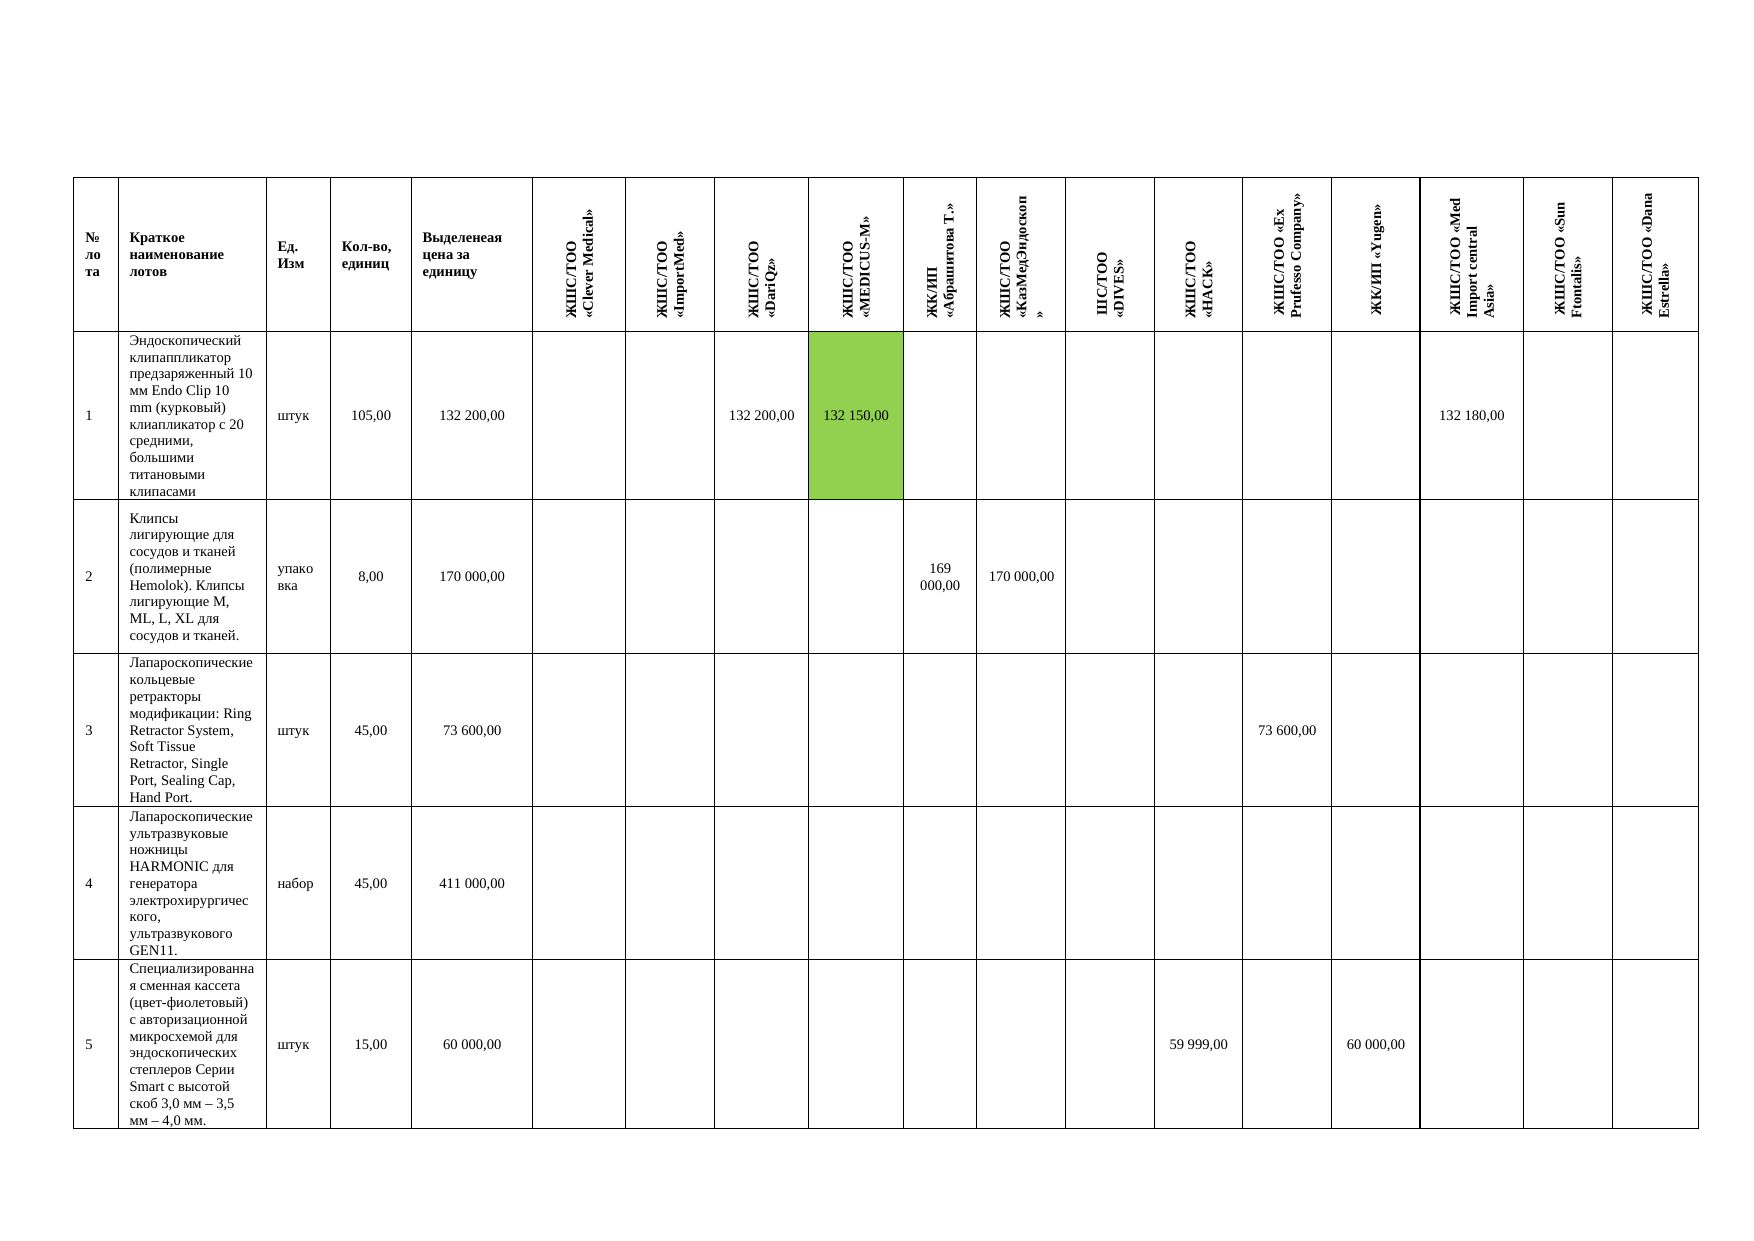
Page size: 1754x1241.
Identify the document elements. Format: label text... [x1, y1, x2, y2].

table_cell 169 000,00 [904, 500, 976, 653]
table_header ЖШС/ТОО «DariQz» [715, 178, 808, 331]
table_header ЖШС/ТОО «КазМедЭндоскоп» [977, 178, 1065, 331]
table_cell [809, 807, 903, 959]
table_cell 170 000,00 [412, 500, 532, 653]
table_cell [1421, 807, 1523, 959]
table_cell 170 000,00 [977, 500, 1065, 653]
table_cell [715, 654, 808, 806]
table_cell 132 200,00 [715, 332, 808, 499]
table_cell [533, 807, 625, 959]
table_cell [1613, 960, 1698, 1128]
table_header Кол-во, единиц [331, 178, 411, 331]
table_cell [626, 807, 714, 959]
table_cell [715, 500, 808, 653]
table_cell [1421, 500, 1523, 653]
table_cell 411 000,00 [412, 807, 532, 959]
table_cell [1066, 500, 1154, 653]
table_cell [1613, 654, 1698, 806]
table_cell 5 [74, 960, 118, 1128]
table_header Выделенеая цена за единицу [412, 178, 532, 331]
table_header ЖК/ИП «Yugen» [1332, 178, 1419, 331]
table_cell [1332, 500, 1419, 653]
table_cell [1524, 332, 1612, 499]
table_cell набор [267, 807, 330, 959]
table_cell [626, 500, 714, 653]
table_cell Эндоскопический клипаппликатор предзаряженный 10 мм Endo Clip 10 mm (курковый) клиапликатор с 20 средними, большими титановыми клипасами [119, 332, 266, 499]
table_header Краткое наименование лотов [119, 178, 266, 331]
table_cell [904, 654, 976, 806]
table_cell [1524, 960, 1612, 1128]
table_cell [1243, 500, 1331, 653]
table_cell [533, 960, 625, 1128]
table_header ЖШС/ТОО «Sun Ftontalis» [1524, 178, 1612, 331]
table_cell Лапароскопические кольцевые ретракторы модификации: Ring Retractor System, Soft Tissue Retractor, Single Port, Sealing Cap, Hand Port. [119, 654, 266, 806]
table_cell [715, 807, 808, 959]
table_cell [1155, 807, 1242, 959]
table_cell 60 000,00 [1332, 960, 1419, 1128]
table_cell штук [267, 332, 330, 499]
table_cell 2 [74, 500, 118, 653]
table_cell 132 150,00 [809, 332, 903, 499]
table_cell 73 600,00 [1243, 654, 1331, 806]
table_cell [1613, 500, 1698, 653]
table_cell [1066, 332, 1154, 499]
table_header № лота [74, 178, 118, 331]
table_cell [1613, 807, 1698, 959]
table_cell 4 [74, 807, 118, 959]
table_cell 59 999,00 [1155, 960, 1242, 1128]
table_header ЖШС/ТОО «Clever Medical» [533, 178, 625, 331]
table_cell [1613, 332, 1698, 499]
table_cell [1155, 500, 1242, 653]
table_cell [626, 332, 714, 499]
table_cell [1243, 960, 1331, 1128]
table_cell 105,00 [331, 332, 411, 499]
table_cell [1155, 654, 1242, 806]
table_cell [904, 332, 976, 499]
table_cell [977, 960, 1065, 1128]
table_cell [1243, 332, 1331, 499]
table_cell [1066, 807, 1154, 959]
table_cell 45,00 [331, 654, 411, 806]
table_cell 15,00 [331, 960, 411, 1128]
table_header ШС/ТОО «DIVES» [1066, 178, 1154, 331]
table_cell [809, 960, 903, 1128]
table_cell [1524, 807, 1612, 959]
table_cell [977, 654, 1065, 806]
table_cell 45,00 [331, 807, 411, 959]
table_header Ед. Изм [267, 178, 330, 331]
table_cell штук [267, 960, 330, 1128]
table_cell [119, 960, 266, 1128]
table_cell [1332, 807, 1419, 959]
table_cell [809, 654, 903, 806]
table_cell [977, 332, 1065, 499]
table_header ЖК/ИП «Абрашитова Т.» [904, 178, 976, 331]
table_header ЖШС/ТОО «Ex Prufesso Company» [1243, 178, 1331, 331]
table_cell упаковка [267, 500, 330, 653]
table_cell 3 [74, 654, 118, 806]
table_cell [1066, 654, 1154, 806]
table_cell 132 180,00 [1421, 332, 1523, 499]
table_cell [904, 807, 976, 959]
table_cell 8,00 [331, 500, 411, 653]
table_header ЖШС/ТОО «Dana Estrella» [1613, 178, 1698, 331]
table_cell [533, 332, 625, 499]
table_cell [977, 807, 1065, 959]
table_cell [1243, 807, 1331, 959]
table_cell [1332, 654, 1419, 806]
table_cell [626, 960, 714, 1128]
table_cell [533, 654, 625, 806]
table_cell [626, 654, 714, 806]
table_cell [1524, 654, 1612, 806]
table_cell [1421, 960, 1523, 1128]
table_header ЖШС/ТОО «MEDICUS-M» [809, 178, 903, 331]
table_cell 73 600,00 [412, 654, 532, 806]
table_cell штук [267, 654, 330, 806]
table_cell [1066, 960, 1154, 1128]
table_header ЖШС/ТОО «ImportMed» [626, 178, 714, 331]
table_cell 132 200,00 [412, 332, 532, 499]
table_cell 60 000,00 [412, 960, 532, 1128]
table_cell [1524, 500, 1612, 653]
table_header ЖШС/ТОО «Med Import central Asia» [1421, 178, 1523, 331]
table_cell [715, 960, 808, 1128]
table_cell [904, 960, 976, 1128]
table_cell [1421, 654, 1523, 806]
table_cell [1155, 332, 1242, 499]
table_cell [533, 500, 625, 653]
table_cell [1332, 332, 1419, 499]
table_header ЖШС/ТОО «НАСК» [1155, 178, 1242, 331]
table_cell 1 [74, 332, 118, 499]
table_cell Лапароскопические ультразвуковые ножницы HARMONIC для генератора электрохирургического, ультразвукового GEN11. [119, 807, 266, 959]
table_cell [809, 500, 903, 653]
table_cell Клипсы лигирующие для сосудов и тканей (полимерные Hemolok). Клипсы лигирующие M, ML, L, XL для сосудов и тканей. [119, 500, 266, 653]
